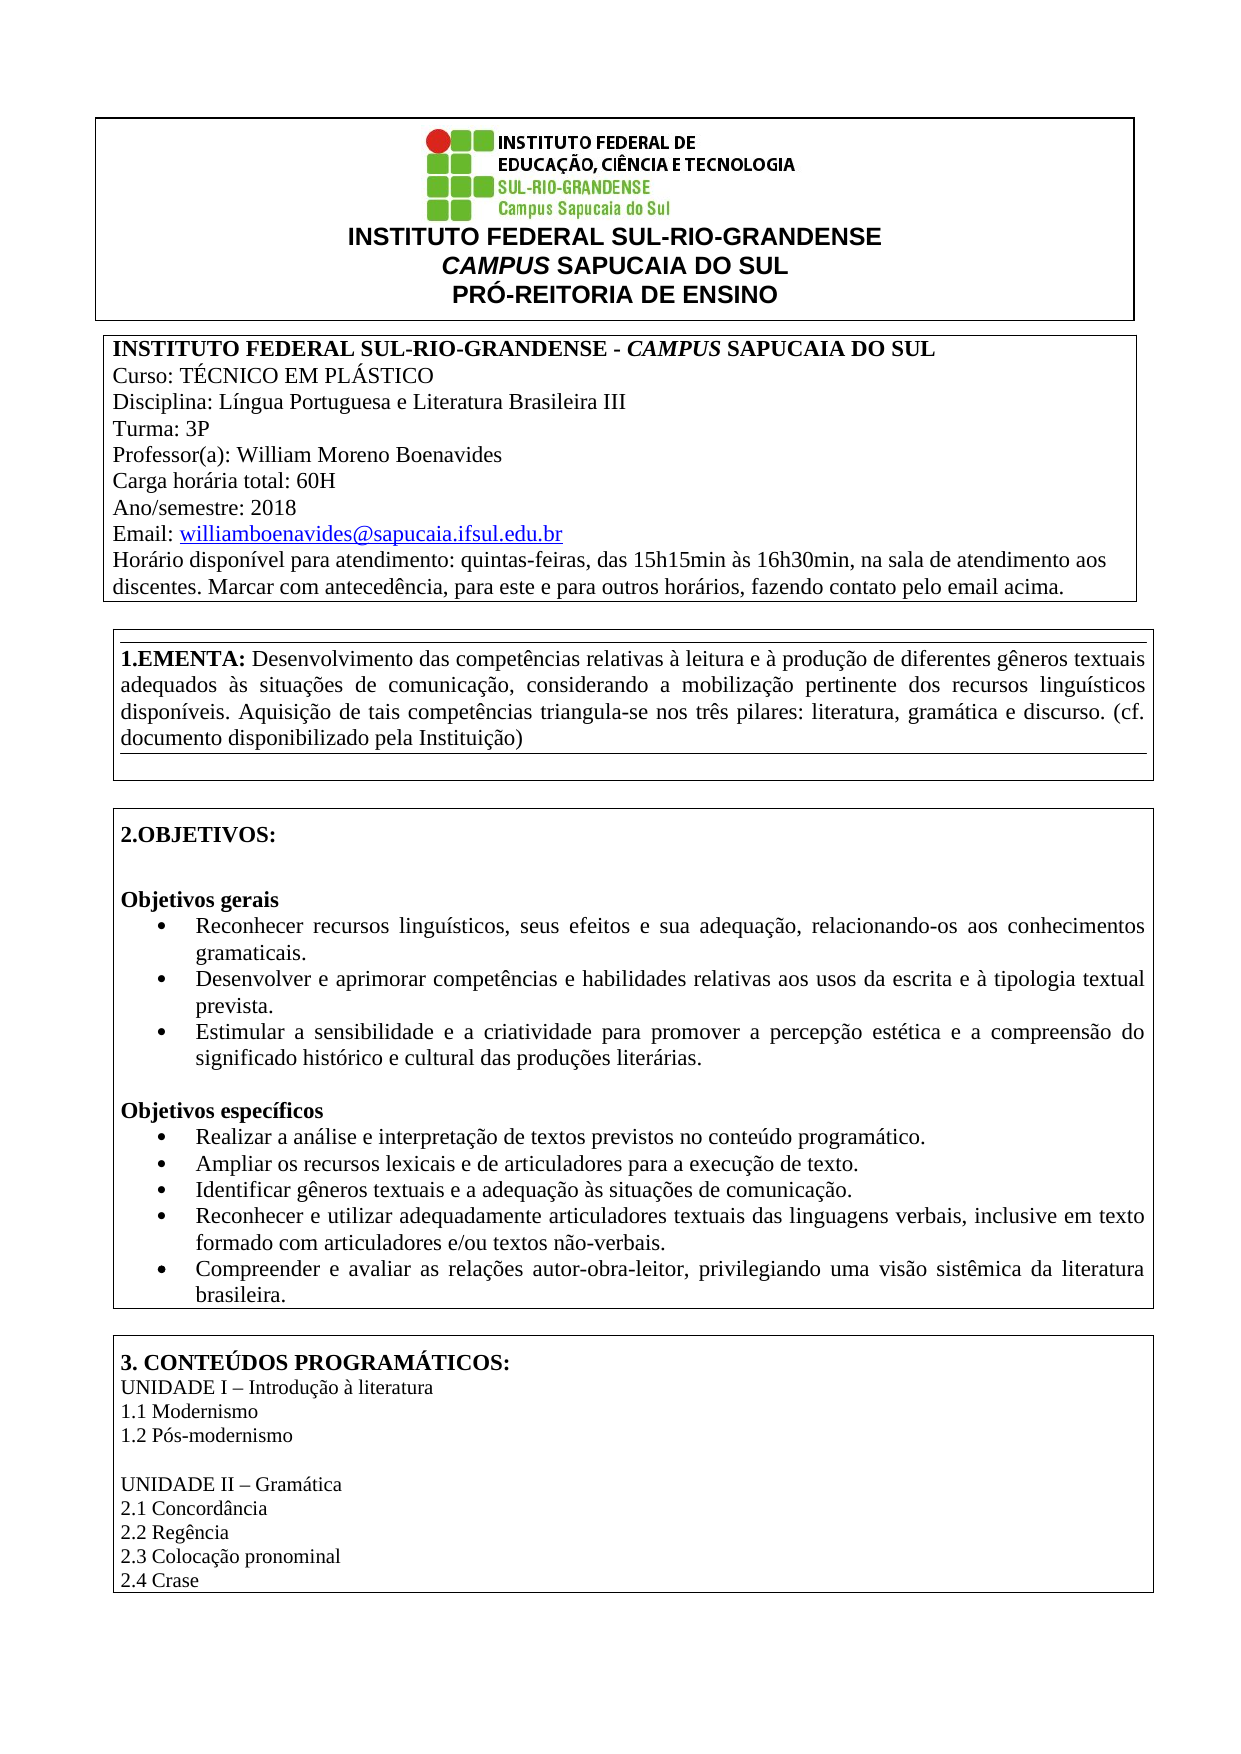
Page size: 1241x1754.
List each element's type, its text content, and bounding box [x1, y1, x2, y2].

text Ano/semestre: 2018 [112, 494, 1128, 520]
table_header 1.EMENTA: Desenvolvimento das competências relativas à leitura e à produção de diferentes gêneros textuais adequados às situações de comunicação, considerando a mobilização pertinente dos recursos linguísticos disponíveis. Aquisição de tais competências triangula-se nos três pilares: literatura, gramática e discurso. (cf. documento disponibilizado pela Instituição) [114, 630, 1153, 780]
subtitle Turma: 3P [112, 414, 1128, 441]
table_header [114, 1336, 1153, 1592]
picture [421, 125, 809, 223]
subtitle Horário disponível para atendimento: quintas-feiras, das 15h15min às 16h30min, na sala de atendimento aos discentes. Marcar com antecedência, para este e para outros horários, fazendo contato pelo email acima. [104, 545, 1136, 601]
text Curso: TÉCNICO EM PLÁSTICO [112, 362, 1128, 388]
text Email: williamboenavides@sapucaia.ifsul.edu.br [112, 520, 1128, 545]
text INSTITUTO FEDERAL SUL-RIO-GRANDENSE - CAMPUS SAPUCAIA DO SUL [104, 336, 1136, 362]
table_header 2.OBJETIVOS: Objetivos gerais Reconhecer recursos linguísticos, seus efeitos e sua adequação, relacionando-os aos conhecimentos gramaticais. Desenvolver e aprimorar competências e habilidades relativas aos usos da escrita e à tipologia textual prevista. Estimular a sensibilidade e a criatividade para promover a percepção estética e a compreensão do significado histórico e cultural das produções literárias. Objetivos específicos Realizar a análise e interpretação de textos previstos no conteúdo programático. Ampliar os recursos lexicais e de articuladores para a execução de texto. Identificar gêneros textuais e a adequação às situações de comunicação. Reconhecer e utilizar adequadamente articuladores textuais das linguagens verbais, inclusive em texto formado com articuladores e/ou textos não-verbais. Compreender e avaliar as relações autor-obra-leitor, privilegiando uma visão sistêmica da literatura brasileira. [114, 809, 1153, 1308]
text Carga horária total: 60H [112, 467, 1128, 494]
subtitle Disciplina: Língua Portuguesa e Literatura Brasileira III [112, 388, 1128, 414]
subtitle Professor(a): William Moreno Boenavides [112, 441, 1128, 467]
